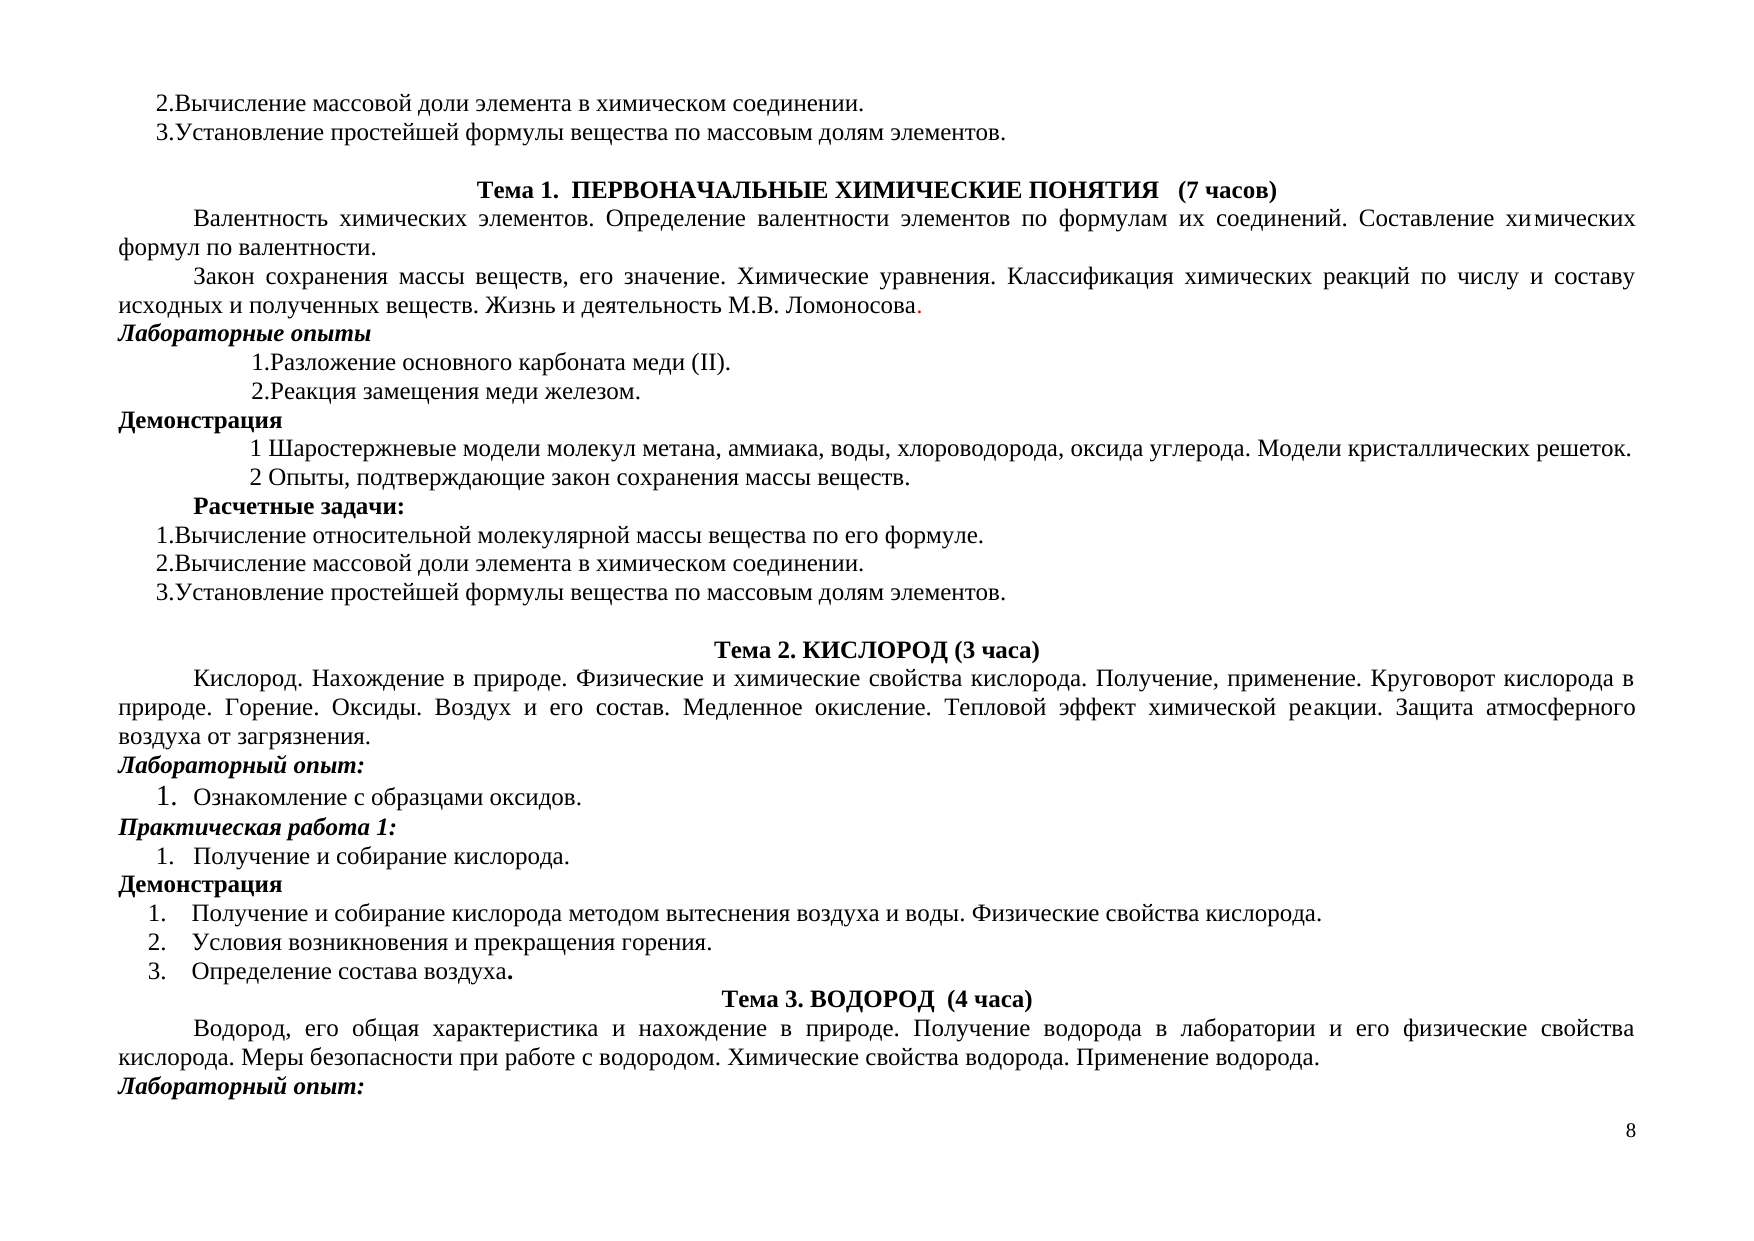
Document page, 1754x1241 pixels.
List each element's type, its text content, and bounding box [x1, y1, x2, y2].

text Лабораторные опыты [118, 318, 1636, 347]
text 3.Установление простейшей формулы вещества по массовым долям элементов. [118, 117, 1636, 146]
text 1.Вычисление относительной молекулярной массы вещества по его формуле. [156, 520, 1636, 548]
text Расчетные задачи: [118, 491, 1636, 520]
list Определение состава воздуха. [148, 956, 1636, 984]
text Демонстрация [118, 869, 1636, 898]
text Тема 2. КИСЛОРОД (3 часа) [118, 635, 1636, 663]
text 3.Установление простейшей формулы вещества по массовым долям элементов. [118, 577, 1636, 606]
text Кислород. Нахождение в природе. Физические и химические свойства кислорода. Получение, применение. Круговорот кислорода в природе. Горение. Оксиды. Воздух и его состав. Медленное окисление. Тепловой эффект химической реакции. Защита атмосферного воздуха от загрязнения. [118, 663, 1636, 750]
text 2.Вычисление массовой доли элемента в химическом соединении. [156, 88, 1636, 117]
text Тема 1. ПЕРВОНАЧАЛЬНЫЕ ХИМИЧЕСКИЕ ПОНЯТИЯ (7 часов) [118, 175, 1636, 203]
list Получение и собирание кислорода методом вытеснения воздуха и воды. Физические свойства кислорода. [148, 898, 1636, 927]
text 2.Вычисление массовой доли элемента в химическом соединении. [156, 548, 1636, 577]
text Валентность химических элементов. Определение валентности элементов по формулам их соединений. Составление химических формул по валентности. [118, 203, 1636, 261]
text Демонстрация [118, 405, 1636, 433]
text Водород, его общая характеристика и нахождение в природе. Получение водорода в лаборатории и его физические свойства кислорода. Меры безопасности при работе с водородом. Химические свойства водорода. Применение водорода. [118, 1013, 1636, 1071]
text Практическая работа 1: [118, 812, 1636, 841]
text Тема 3. ВОДОРОД (4 часа) [118, 984, 1636, 1013]
list Ознакомление с образцами оксидов. [156, 778, 1636, 812]
list Получение и собирание кислорода. [156, 841, 1636, 869]
list Условия возникновения и прекращения горения. [148, 927, 1636, 956]
text Лабораторный опыт: [118, 750, 1636, 778]
text 1 Шаростержневые модели молекул метана, аммиака, воды, хлороводорода, оксида углерода. Модели кристаллических решеток. [118, 433, 1636, 462]
text Закон сохранения массы веществ, его значение. Химические уравнения. Классификация химических реакций по числу и составу исходных и полученных веществ. Жизнь и деятельность М.В. Ломоносова. [118, 261, 1636, 318]
text 2 Опыты, подтверждающие закон сохранения массы веществ. [118, 462, 1636, 491]
text 2.Реакция замещения меди железом. [251, 376, 1636, 405]
text 1.Разложение основного карбоната меди (II). [251, 347, 1636, 376]
text Лабораторный опыт: [118, 1071, 1636, 1099]
